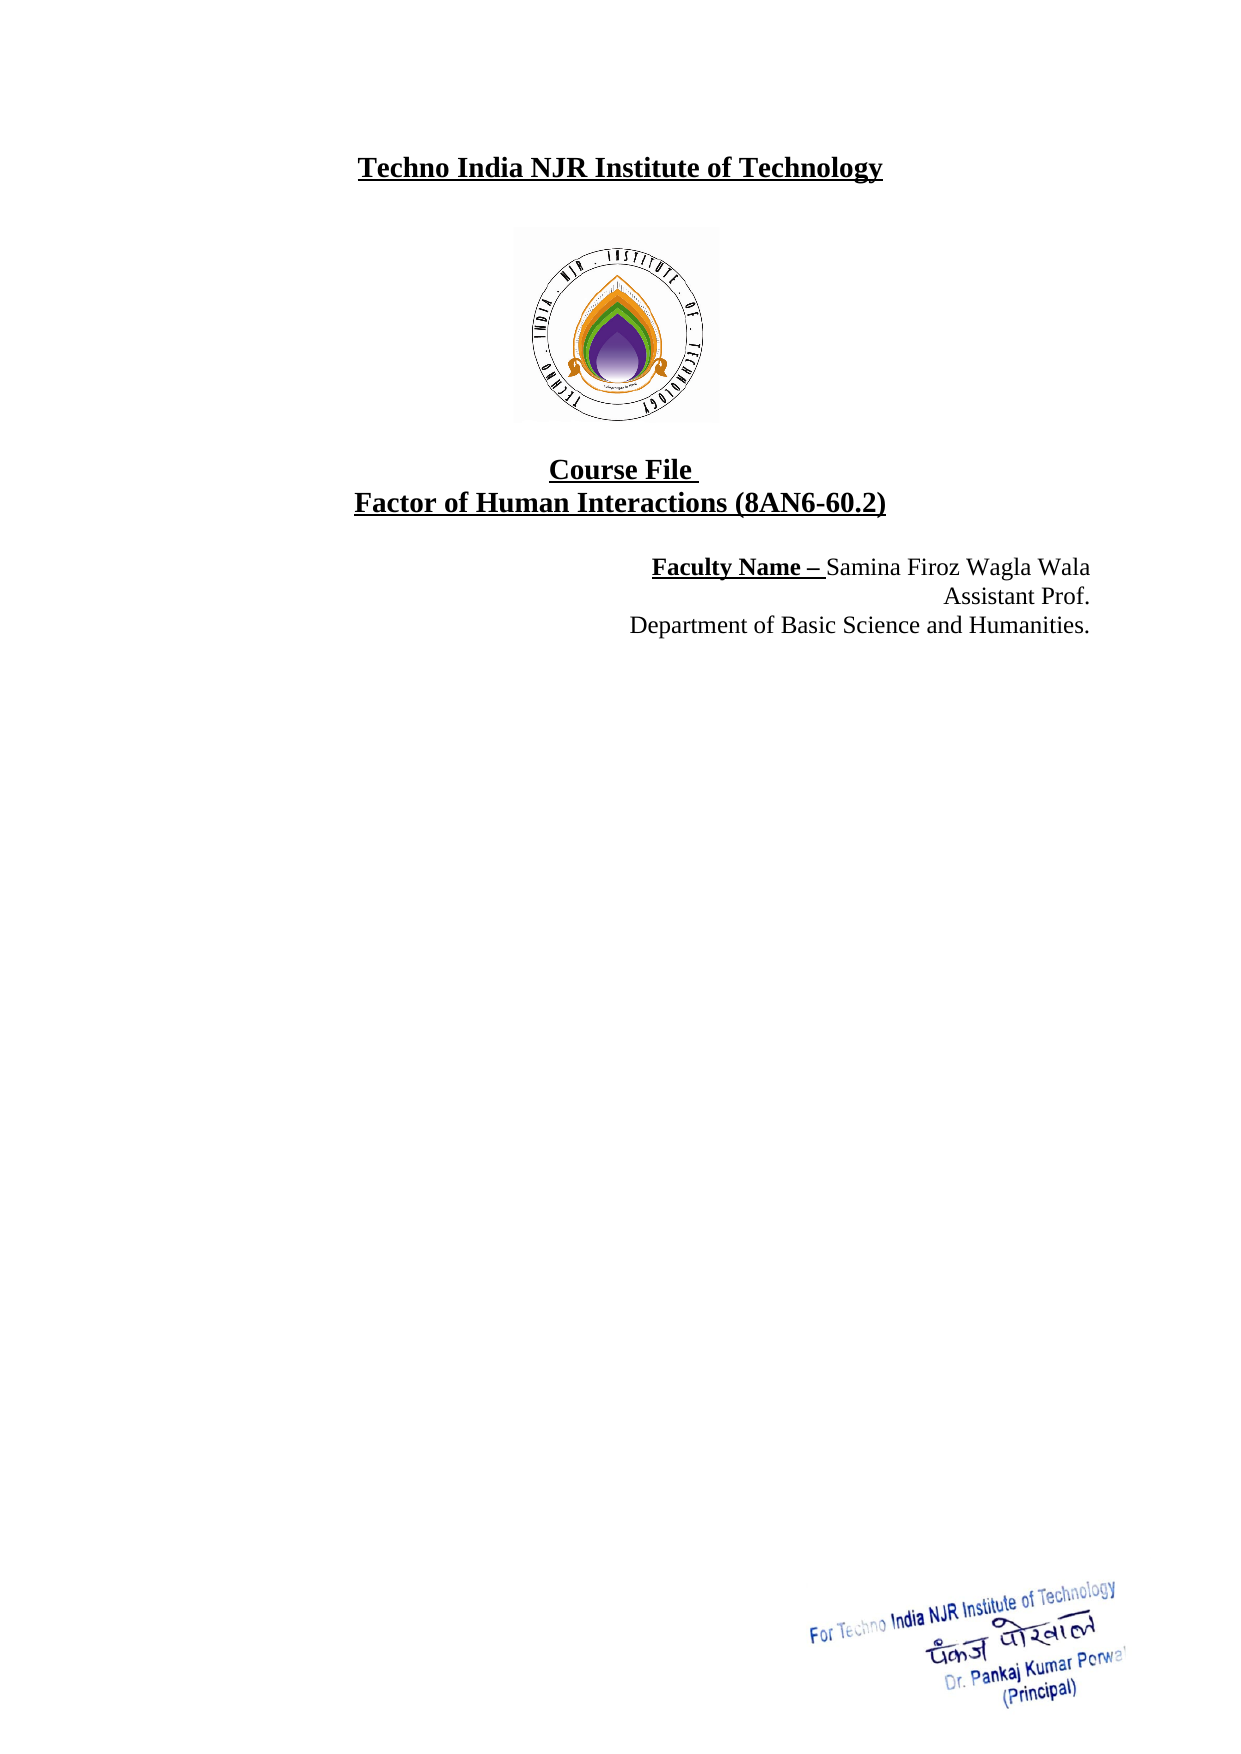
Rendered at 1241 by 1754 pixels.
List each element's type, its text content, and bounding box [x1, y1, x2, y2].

text Assistant Prof. [150, 581, 1090, 610]
text Faculty Name – Samina Firoz Wagla Wala [150, 552, 1090, 581]
text Techno India NJR Institute of Technology [150, 150, 1090, 183]
picture [513, 227, 720, 423]
text Course File [150, 452, 1090, 485]
text Department of Basic Science and Humanities. [150, 610, 1090, 639]
picture [764, 1557, 1158, 1746]
text Factor of Human Interactions (8AN6-60.2) [150, 485, 1090, 519]
